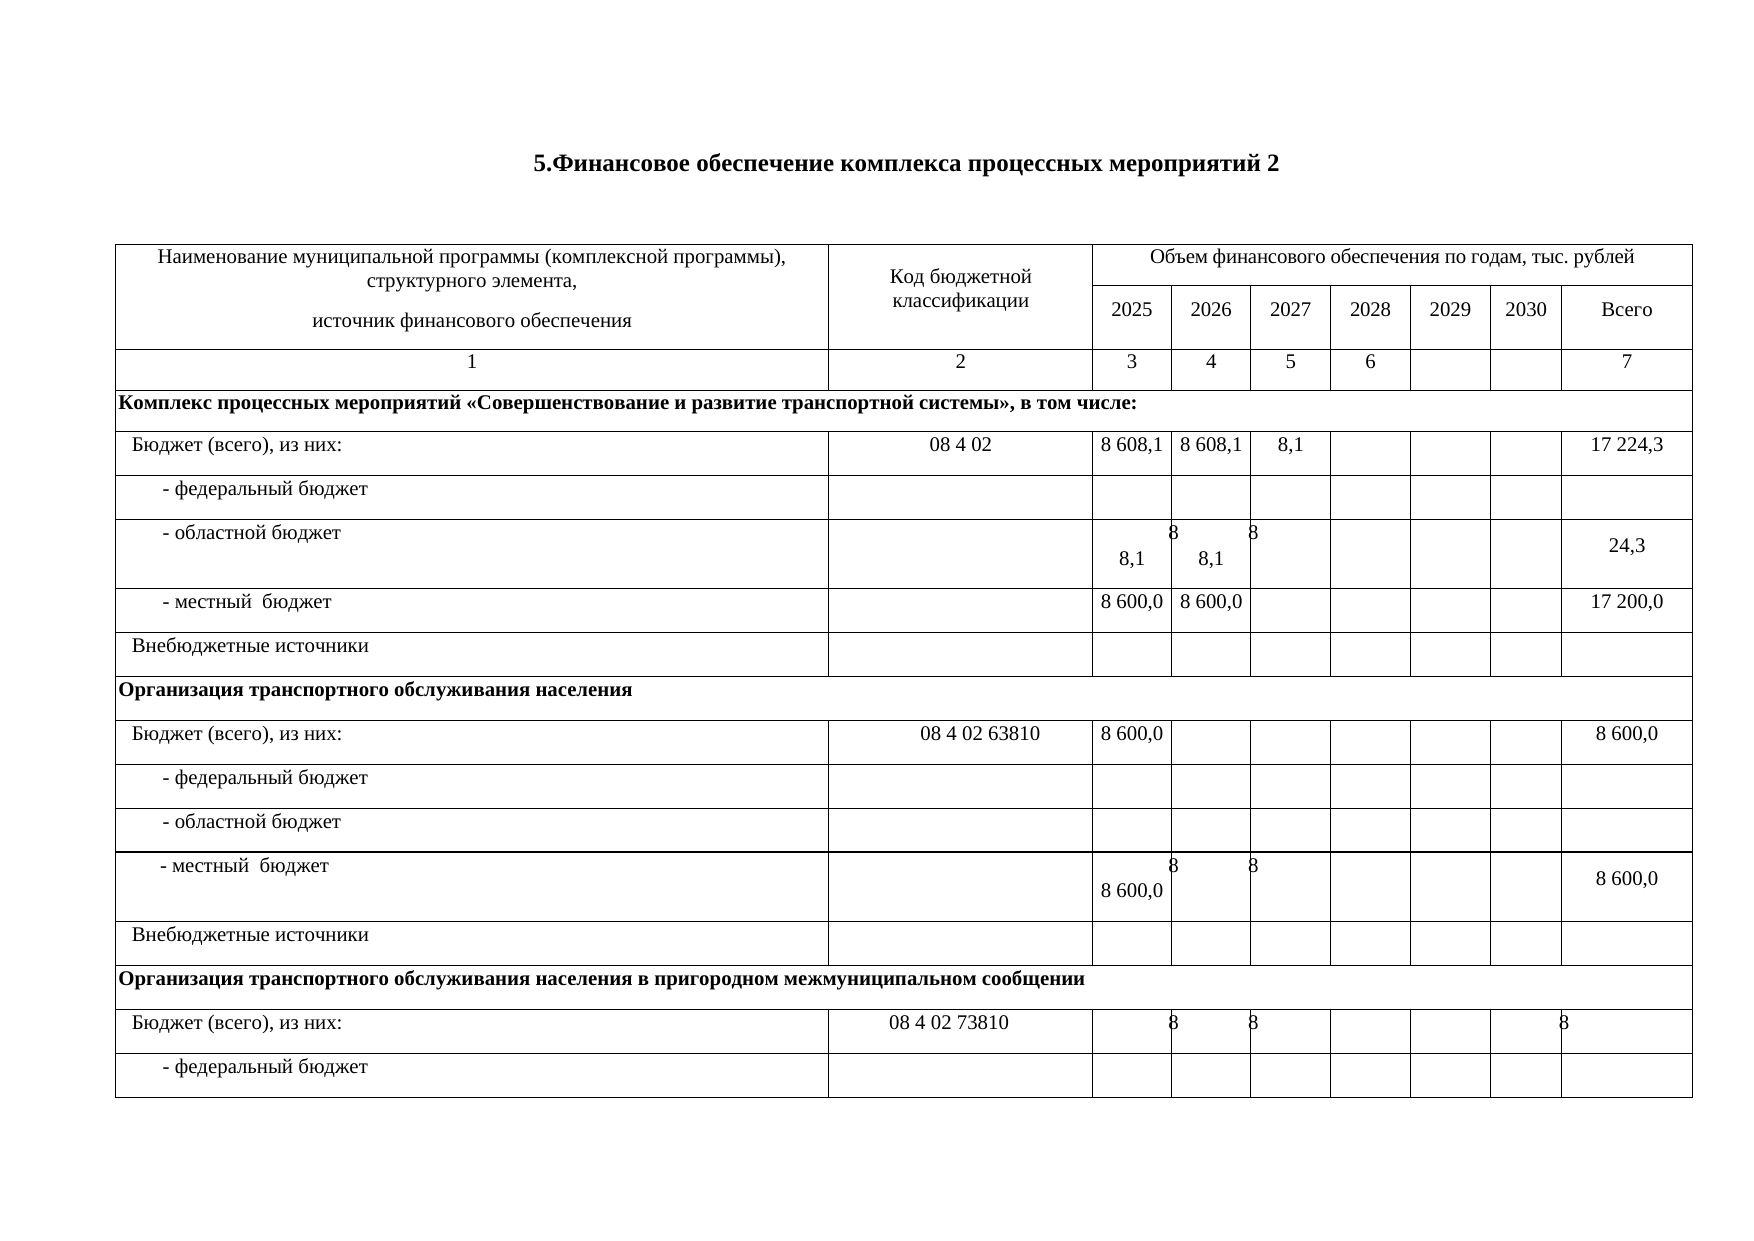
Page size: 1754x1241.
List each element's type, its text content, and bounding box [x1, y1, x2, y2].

table_cell [1491, 350, 1561, 390]
table_cell 1 [116, 350, 828, 390]
table_cell [1411, 809, 1490, 851]
table_cell [829, 922, 1092, 965]
table_cell 5 [1251, 350, 1330, 390]
table_cell [1093, 633, 1171, 676]
table_cell [1172, 922, 1250, 965]
table_cell [1411, 589, 1490, 632]
table_cell [1331, 853, 1410, 921]
table_cell 17 224,3 [1562, 432, 1692, 475]
table_cell [829, 476, 1092, 518]
table_cell - федеральный бюджет [116, 765, 828, 808]
table_cell [829, 853, 1092, 921]
table_cell 08 4 02 73810 [829, 1010, 1092, 1053]
table_cell [1562, 1010, 1692, 1053]
table_cell [1562, 476, 1692, 518]
table_cell 8 [1172, 853, 1250, 921]
table_cell [1491, 922, 1561, 965]
table_cell [1331, 589, 1410, 632]
table_cell [1093, 809, 1171, 851]
table_cell 2028 [1331, 286, 1410, 349]
table_cell 4 [1172, 350, 1250, 390]
table_cell [1172, 633, 1250, 676]
table_cell 8 600,0 [1093, 589, 1171, 632]
table_cell [1251, 765, 1330, 808]
table_cell [1251, 922, 1330, 965]
table_cell 8 [1491, 1010, 1561, 1053]
table_cell - местный бюджет [116, 853, 828, 921]
table_cell - федеральный бюджет [116, 1054, 828, 1097]
table_cell 08 4 02 [829, 432, 1092, 475]
table_cell [1251, 721, 1330, 764]
table_cell 2025 [1093, 286, 1171, 349]
table_cell 8 608,1 [1172, 432, 1250, 475]
table_cell [1411, 350, 1490, 390]
table_cell [829, 589, 1092, 632]
table_cell 88,1 [1172, 520, 1250, 588]
table_cell [1411, 1010, 1490, 1053]
table_cell [1251, 1010, 1330, 1053]
table_cell 8 [1093, 1010, 1171, 1053]
table_cell [1491, 809, 1561, 851]
table_cell Организация транспортного обслуживания населения [116, 677, 1692, 720]
table_cell 8 600,0 [1172, 589, 1250, 632]
table_cell [1491, 520, 1561, 588]
table_cell 2027 [1251, 286, 1330, 349]
table_cell [1491, 1054, 1561, 1097]
table_cell [1331, 476, 1410, 518]
table_cell [1251, 476, 1330, 518]
table_header Наименование муниципальной программы (комплексной программы), структурного элемента, источник финансового обеспечения [116, 245, 828, 349]
table_cell Внебюджетные источники [116, 633, 828, 676]
table_cell Бюджет (всего), из них: [116, 432, 828, 475]
table_cell [829, 765, 1092, 808]
table_cell [1251, 809, 1330, 851]
table_cell [1491, 765, 1561, 808]
table_cell [1331, 809, 1410, 851]
table_header Объем финансового обеспечения по годам, тыс. рублей [1093, 245, 1692, 285]
table_cell [1172, 721, 1250, 764]
table_cell [829, 809, 1092, 851]
table_cell 8 600,0 [1093, 721, 1171, 764]
table_cell [1331, 432, 1410, 475]
table_cell [1562, 633, 1692, 676]
table_cell [1251, 1054, 1330, 1097]
table_cell Комплекс процессных мероприятий «Совершенствование и развитие транспортной системы», в том числе: [116, 391, 1692, 431]
table_cell 2029 [1411, 286, 1490, 349]
table_cell [1093, 1054, 1171, 1097]
table_cell [1331, 765, 1410, 808]
table_cell 8 [1172, 1010, 1250, 1053]
table_cell 7 [1562, 350, 1692, 390]
table_cell [1251, 520, 1330, 588]
table_cell [1093, 476, 1171, 518]
table_cell [1411, 721, 1490, 764]
table_cell [1562, 1054, 1692, 1097]
table_cell [1411, 853, 1490, 921]
table_cell [1491, 476, 1561, 518]
table_cell [1411, 765, 1490, 808]
table_cell [1411, 633, 1490, 676]
table_cell 2026 [1172, 286, 1250, 349]
table_cell 88,1 [1093, 520, 1171, 588]
table_cell [1411, 922, 1490, 965]
table_cell [1491, 853, 1561, 921]
table_cell [1093, 765, 1171, 808]
table_cell [1093, 922, 1171, 965]
table_cell - федеральный бюджет [116, 476, 828, 518]
table_cell [1331, 1010, 1410, 1053]
table_cell [1251, 589, 1330, 632]
table_cell [1172, 1054, 1250, 1097]
table_cell 6 [1331, 350, 1410, 390]
table_cell [1331, 922, 1410, 965]
table_cell [1411, 1054, 1490, 1097]
table_cell [1562, 922, 1692, 965]
table_cell 88 600,0 [1093, 853, 1171, 921]
table_cell [829, 520, 1092, 588]
table_cell [829, 1054, 1092, 1097]
table_cell Бюджет (всего), из них: [116, 721, 828, 764]
table_cell Внебюджетные источники [116, 922, 828, 965]
table_cell [1491, 633, 1561, 676]
table_cell [1172, 765, 1250, 808]
table_cell Бюджет (всего), из них: [116, 1010, 828, 1053]
table_cell 17 200,0 [1562, 589, 1692, 632]
table_cell - областной бюджет [116, 809, 828, 851]
table_cell 8,1 [1251, 432, 1330, 475]
table_cell [1411, 432, 1490, 475]
table_cell [1491, 589, 1561, 632]
table_cell [1491, 432, 1561, 475]
table_cell [1251, 853, 1330, 921]
table_cell [1562, 809, 1692, 851]
table_cell 8 600,0 [1562, 853, 1692, 921]
table_cell 3 [1093, 350, 1171, 390]
table_cell [1251, 633, 1330, 676]
table_cell [1172, 476, 1250, 518]
table_cell [1331, 1054, 1410, 1097]
table_cell [1562, 765, 1692, 808]
table_cell [1172, 809, 1250, 851]
table_cell 2030 [1491, 286, 1561, 349]
table_cell [1411, 520, 1490, 588]
table_cell [1491, 721, 1561, 764]
table_cell 24,3 [1562, 520, 1692, 588]
table_cell 2 [829, 350, 1092, 390]
table_cell 8 600,0 [1562, 721, 1692, 764]
table_cell [1331, 721, 1410, 764]
table_cell [1331, 633, 1410, 676]
table_cell 8 608,1 [1093, 432, 1171, 475]
table_cell - местный бюджет [116, 589, 828, 632]
table_cell [829, 633, 1092, 676]
table_cell Организация транспортного обслуживания населения в пригородном межмуниципальном сообщении [116, 966, 1692, 1009]
table_header Код бюджетной классификации [829, 245, 1092, 349]
table_cell - областной бюджет [116, 520, 828, 588]
table_cell [1411, 476, 1490, 518]
table_cell Всего [1562, 286, 1692, 349]
table_cell 08 4 02 63810 [829, 721, 1092, 764]
table_cell [1331, 520, 1410, 588]
text 5.Финансовое обеспечение комплекса процессных мероприятий 2 [118, 148, 1695, 177]
